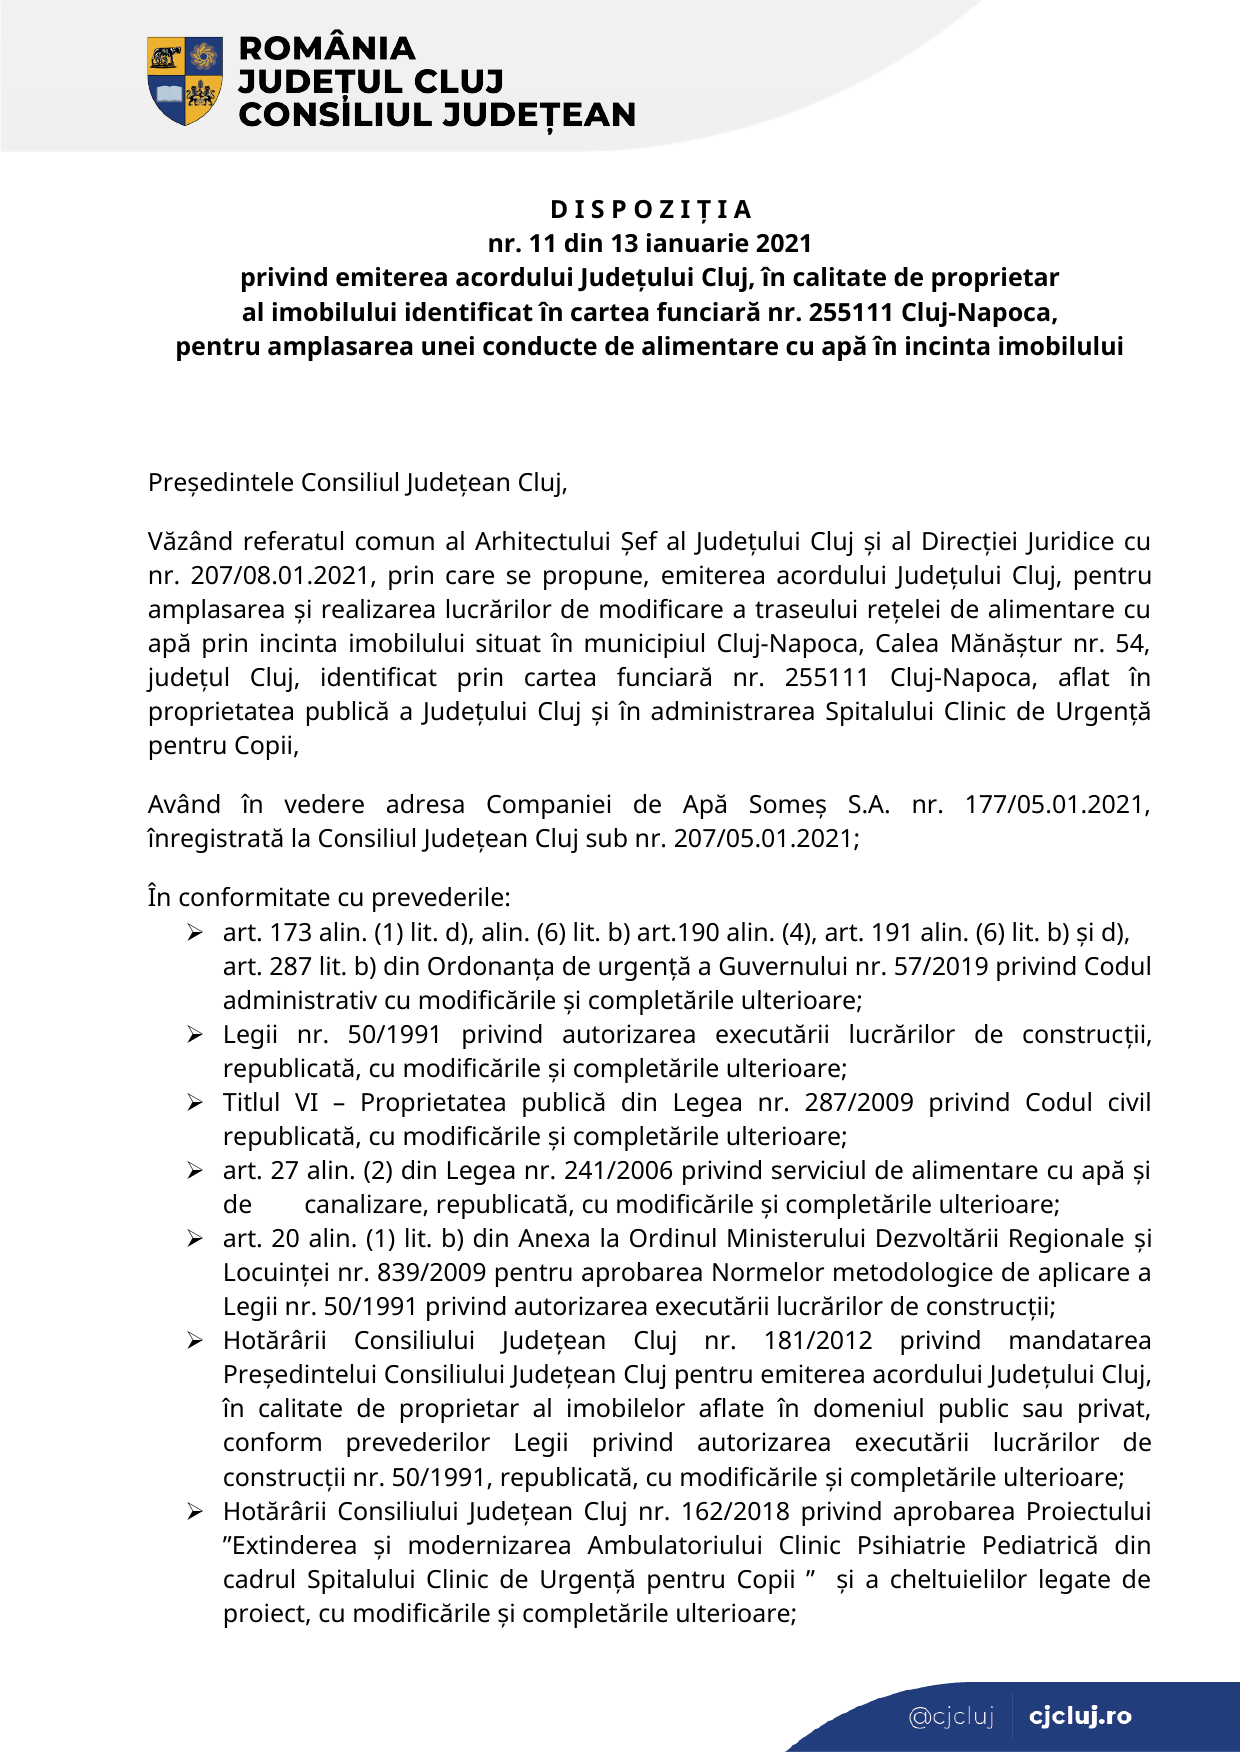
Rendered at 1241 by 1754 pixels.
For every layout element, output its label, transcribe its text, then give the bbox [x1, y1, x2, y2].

list Hotărârii Consiliului Județean Cluj nr. 162/2018 privind aprobarea Proiectului ”Extinderea și modernizarea Ambulatoriului Clinic Psihiatrie Pediatrică din cadrul Spitalului Clinic de Urgență pentru Copii ” și a cheltuielilor legate de proiect, cu modificările și completările ulterioare; [185, 1493, 1153, 1629]
text D I S P O Z I Ț I A [148, 192, 1153, 226]
picture [147, 29, 635, 135]
list Titlul VI – Proprietatea publică din Legea nr. 287/2009 privind Codul civil republicată, cu modificările şi completările ulterioare; [185, 1084, 1153, 1153]
text nr. 11 din 13 ianuarie 2021 [148, 226, 1153, 260]
text Având în vedere adresa Companiei de Apă Someș S.A. nr. 177/05.01.2021, înregistrată la Consiliul Judeţean Cluj sub nr. 207/05.01.2021; [148, 787, 1153, 855]
text În conformitate cu prevederile: [148, 880, 1153, 914]
list Legii nr. 50/1991 privind autorizarea executării lucrărilor de construcţii, republicată, cu modificările şi completările ulterioare; [185, 1016, 1153, 1084]
text Văzând referatul comun al Arhitectului Șef al Județului Cluj și al Direcției Juridice cu nr. 207/08.01.2021, prin care se propune, emiterea acordului Județului Cluj, pentru amplasarea și realizarea lucrărilor de modificare a traseului rețelei de alimentare cu apă prin incinta imobilului situat în municipiul Cluj-Napoca, Calea Mănăștur nr. 54, judeţul Cluj, identificat prin cartea funciară nr. 255111 Cluj-Napoca, aflat în proprietatea publică a Județului Cluj și în administrarea Spitalului Clinic de Urgență pentru Copii, [148, 523, 1153, 762]
list art. 20 alin. (1) lit. b) din Anexa la Ordinul Ministerului Dezvoltării Regionale şi Locuinţei nr. 839/2009 pentru aprobarea Normelor metodologice de aplicare a Legii nr. 50/1991 privind autorizarea executării lucrărilor de construcţii; [185, 1221, 1153, 1323]
text al imobilului identificat în cartea funciară nr. 255111 Cluj-Napoca, [148, 294, 1153, 328]
text Președintele Consiliul Județean Cluj, [148, 464, 1153, 498]
list art. 173 alin. (1) lit. d), alin. (6) lit. b) art.190 alin. (4), art. 191 alin. (6) lit. b) și d), art. 287 lit. b) din Ordonanța de urgență a Guvernului nr. 57/2019 privind Codul administrativ cu modificările și completările ulterioare; [185, 914, 1153, 1016]
list Hotărârii Consiliului Judeţean Cluj nr. 181/2012 privind mandatarea Preşedintelui Consiliului Judeţean Cluj pentru emiterea acordului Judeţului Cluj, în calitate de proprietar al imobilelor aflate în domeniul public sau privat, conform prevederilor Legii privind autorizarea executării lucrărilor de construcţii nr. 50/1991, republicată, cu modificările şi completările ulterioare; [185, 1323, 1153, 1493]
text pentru amplasarea unei conducte de alimentare cu apă în incinta imobilului [148, 328, 1153, 362]
picture [784, 1682, 1240, 1752]
list art. 27 alin. (2) din Legea nr. 241/2006 privind serviciul de alimentare cu apă și de canalizare, republicată, cu modificările și completările ulterioare; [185, 1153, 1153, 1221]
text privind emiterea acordului Judeţului Cluj, în calitate de proprietar [148, 260, 1153, 294]
